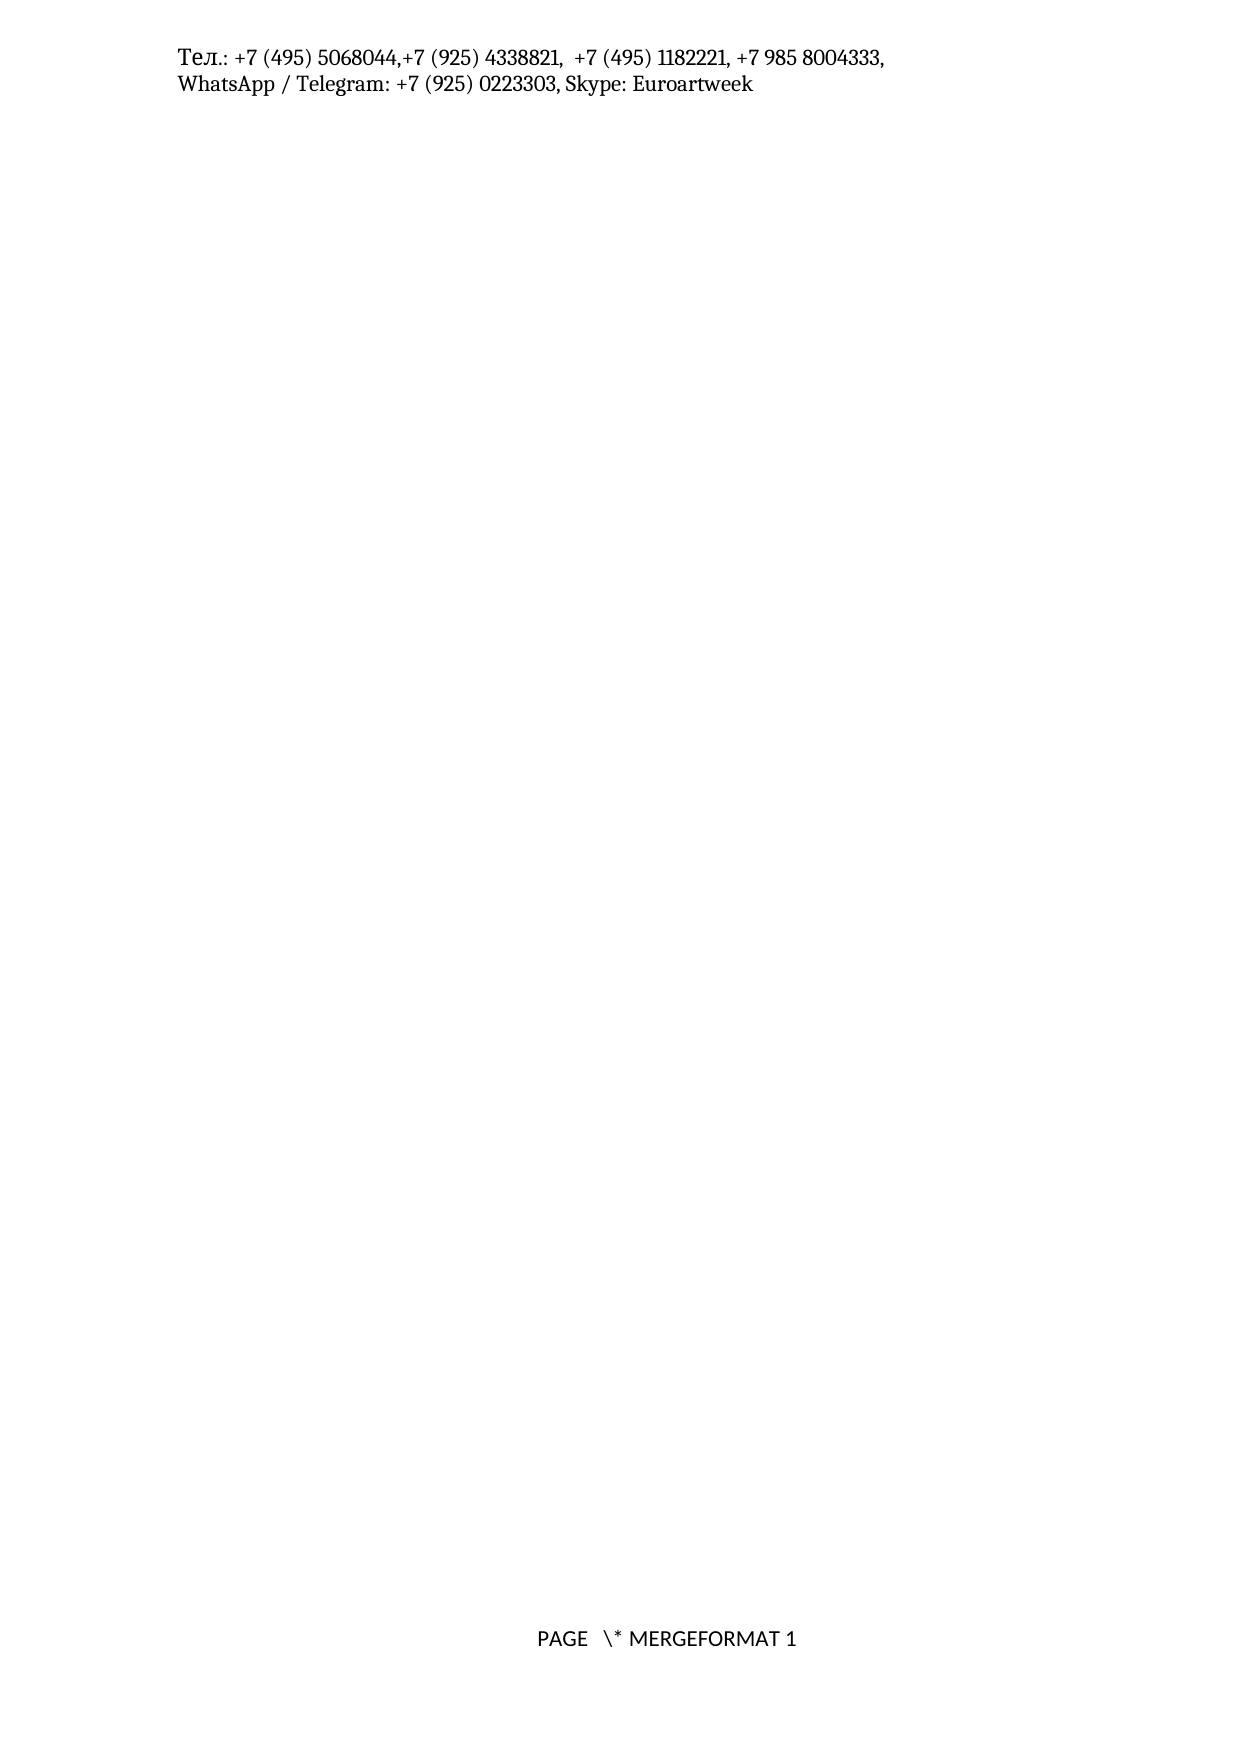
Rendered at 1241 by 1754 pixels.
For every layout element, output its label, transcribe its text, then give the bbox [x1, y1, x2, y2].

text Тел.: +7 (495) 5068044,+7 (925) 4338821, +7 (495) 1182221, +7 985 8004333, [177, 44, 1152, 71]
text WhatsApp / Telegram: +7 (925) 0223303, Skype: Euroartweek [177, 71, 1152, 97]
